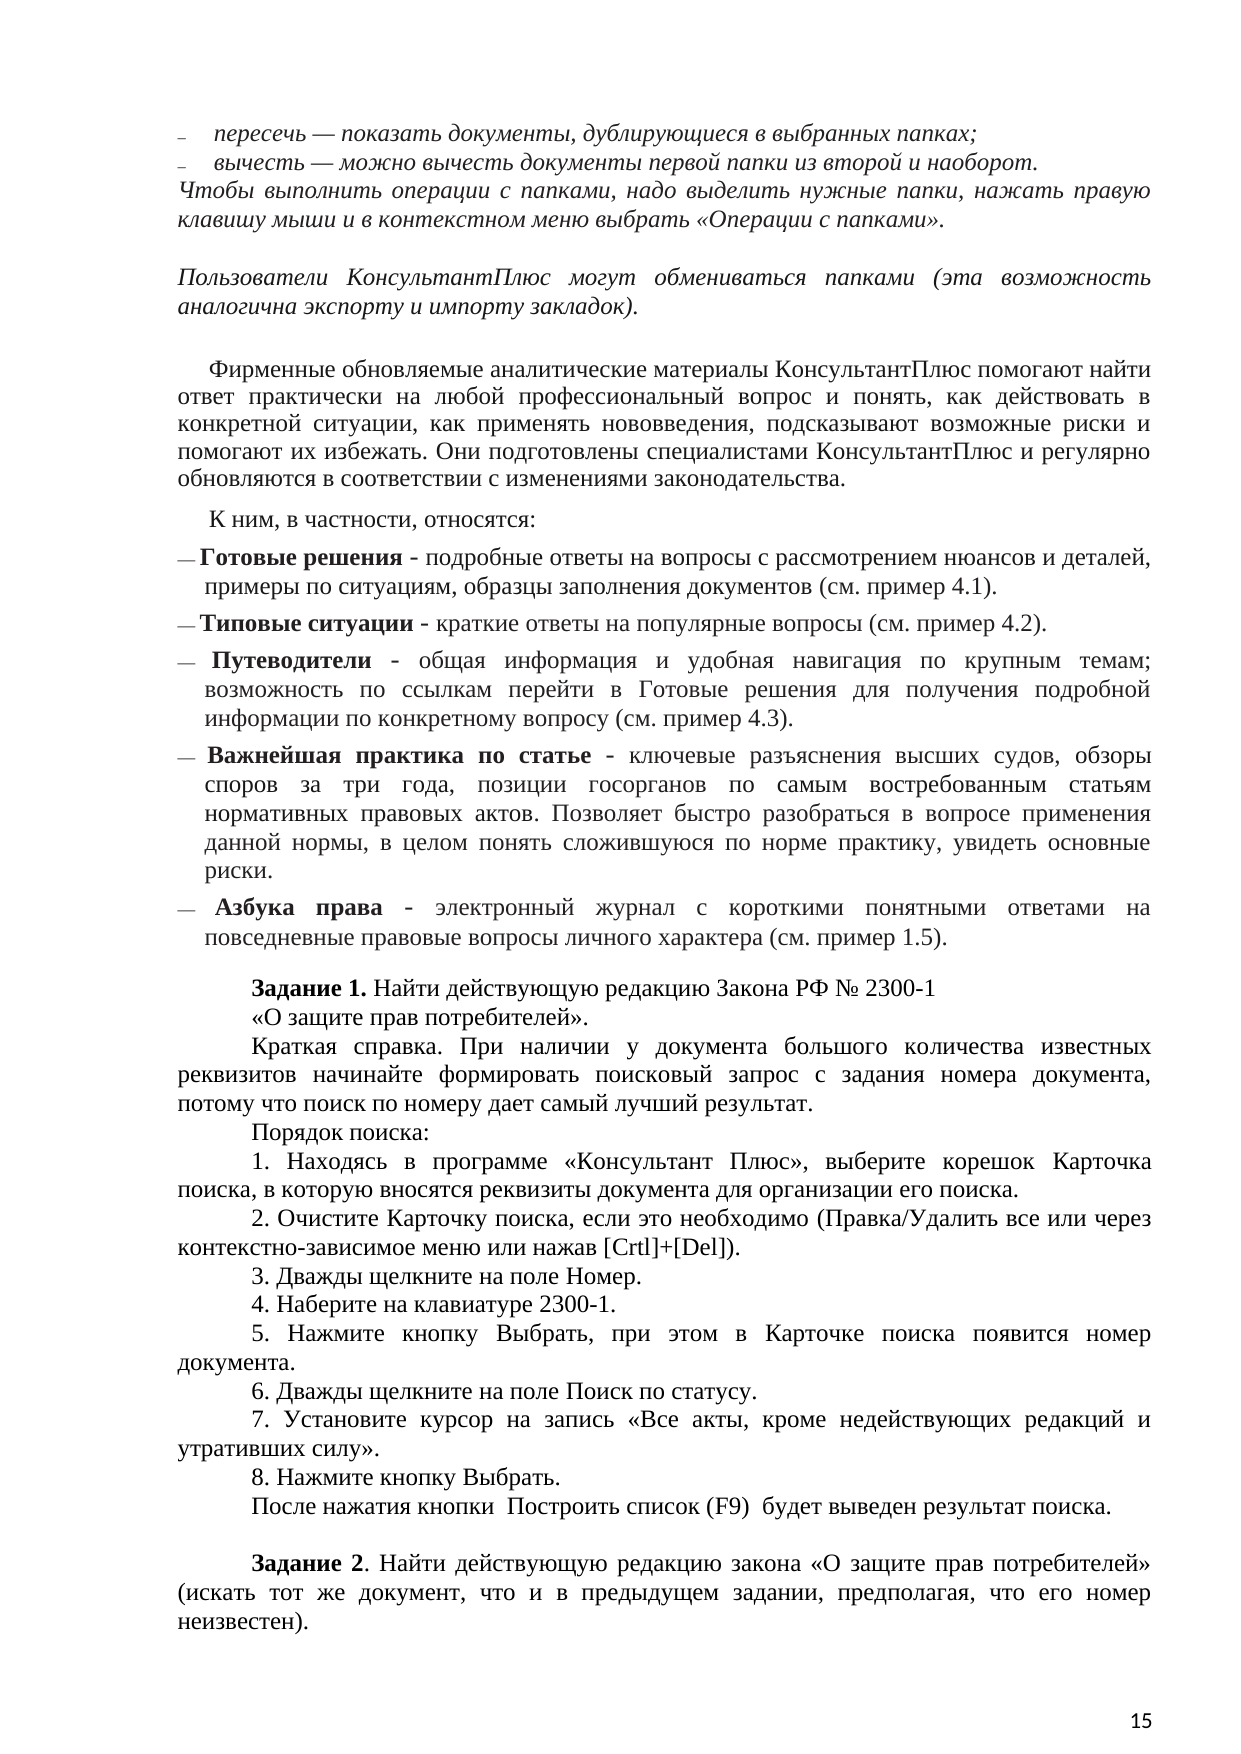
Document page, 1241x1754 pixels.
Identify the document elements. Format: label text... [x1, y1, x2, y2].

text Задание 2. Найти действующую редакцию закона «О защите прав потребителей» (искать тот же документ, что и в предыдущем задании, предполагая, что его номер неизвестен). [177, 1548, 1152, 1634]
text — Путеводители - общая информация и удобная навигация по крупным темам; возможность по ссылкам перейти в Готовые решения для получения подробной информации по конкретному вопросу (см. пример 4.3). [177, 643, 1152, 732]
list пересечь — показать документы, дублирующиеся в выбранных папках; [177, 118, 1152, 147]
text После нажатия кнопки Построить список (F9) будет выведен результат поиска. [177, 1491, 1152, 1519]
text 8. Нажмите кнопку Выбрать. [177, 1462, 1152, 1491]
list вычесть — можно вычесть документы первой папки из второй и наоборот. [177, 147, 1152, 176]
text — Готовые решения - подробные ответы на вопросы с рассмотрением нюансов и деталей, примеры по ситуациям, образцы заполнения документов (см. пример 4.1). [177, 539, 1152, 599]
text К ним, в частности, относятся: [177, 504, 1152, 533]
text Задание 1. Найти действующую редакцию Закона РФ № 2300-1 [177, 973, 1152, 1002]
text 5. Нажмите кнопку Выбрать, при этом в Карточке поиска появится номер документа. [177, 1318, 1152, 1376]
text Пользователи КонсультантПлюс могут обмениваться папками (эта возможность аналогична экспорту и импорту закладок). [177, 262, 1152, 320]
text Краткая справка. При наличии у документа большого количества известных реквизитов начинайте формировать поисковый запрос с задания номера документа, потому что поиск по номеру дает самый лучший результат. [177, 1031, 1152, 1117]
text 7. Установите курсор на запись «Все акты, кроме недействующих редакций и утративших силу». [177, 1404, 1152, 1462]
text Чтобы выполнить операции с папками, надо выделить нужные папки, нажать правую клавишу мыши и в контекстном меню выбрать «Операции с папками». [177, 176, 1152, 233]
text 4. Наберите на клавиатуре 2300-1. [177, 1289, 1152, 1318]
text 2. Очистите Карточку поиска, если это необходимо (Правка/Удалить все или через контекстно-зависимое меню или нажав [Crtl]+[Del]). [177, 1203, 1152, 1261]
text — Типовые ситуации - краткие ответы на популярные вопросы (см. пример 4.2). [177, 606, 1152, 637]
text 6. Дважды щелкните на поле Поиск по статусу. [177, 1376, 1152, 1404]
text «О защите прав потребителей». [177, 1002, 1152, 1031]
text — Важнейшая практика по статье - ключевые разъяснения высших судов, обзоры споров за три года, позиции госорганов по самым востребованным статьям нормативных правовых актов. Позволяет быстро разобраться в вопросе применения данной нормы, в целом понять сложившуюся по норме практику, увидеть основные риски. [177, 738, 1152, 884]
text Фирменные обновляемые аналитические материалы КонсультантПлюс помогают найти ответ практически на любой профессиональный вопрос и понять, как действовать в конкретной ситуации, как применять нововведения, подсказывают возможные риски и помогают их избежать. Они подготовлены специалистами КонсультантПлюс и регулярно обновляются в соответствии с изменениями законодательства. [177, 355, 1152, 492]
text 1. Находясь в программе «Консультант Плюс», выберите корешок Карточка поиска, в которую вносятся реквизиты документа для организации его поиска. [177, 1146, 1152, 1203]
text — Азбука права - электронный журнал с короткими понятными ответами на повседневные правовые вопросы личного характера (см. пример 1.5). [177, 890, 1152, 950]
text 3. Дважды щелкните на поле Номер. [177, 1261, 1152, 1289]
text Порядок поиска: [177, 1117, 1152, 1146]
